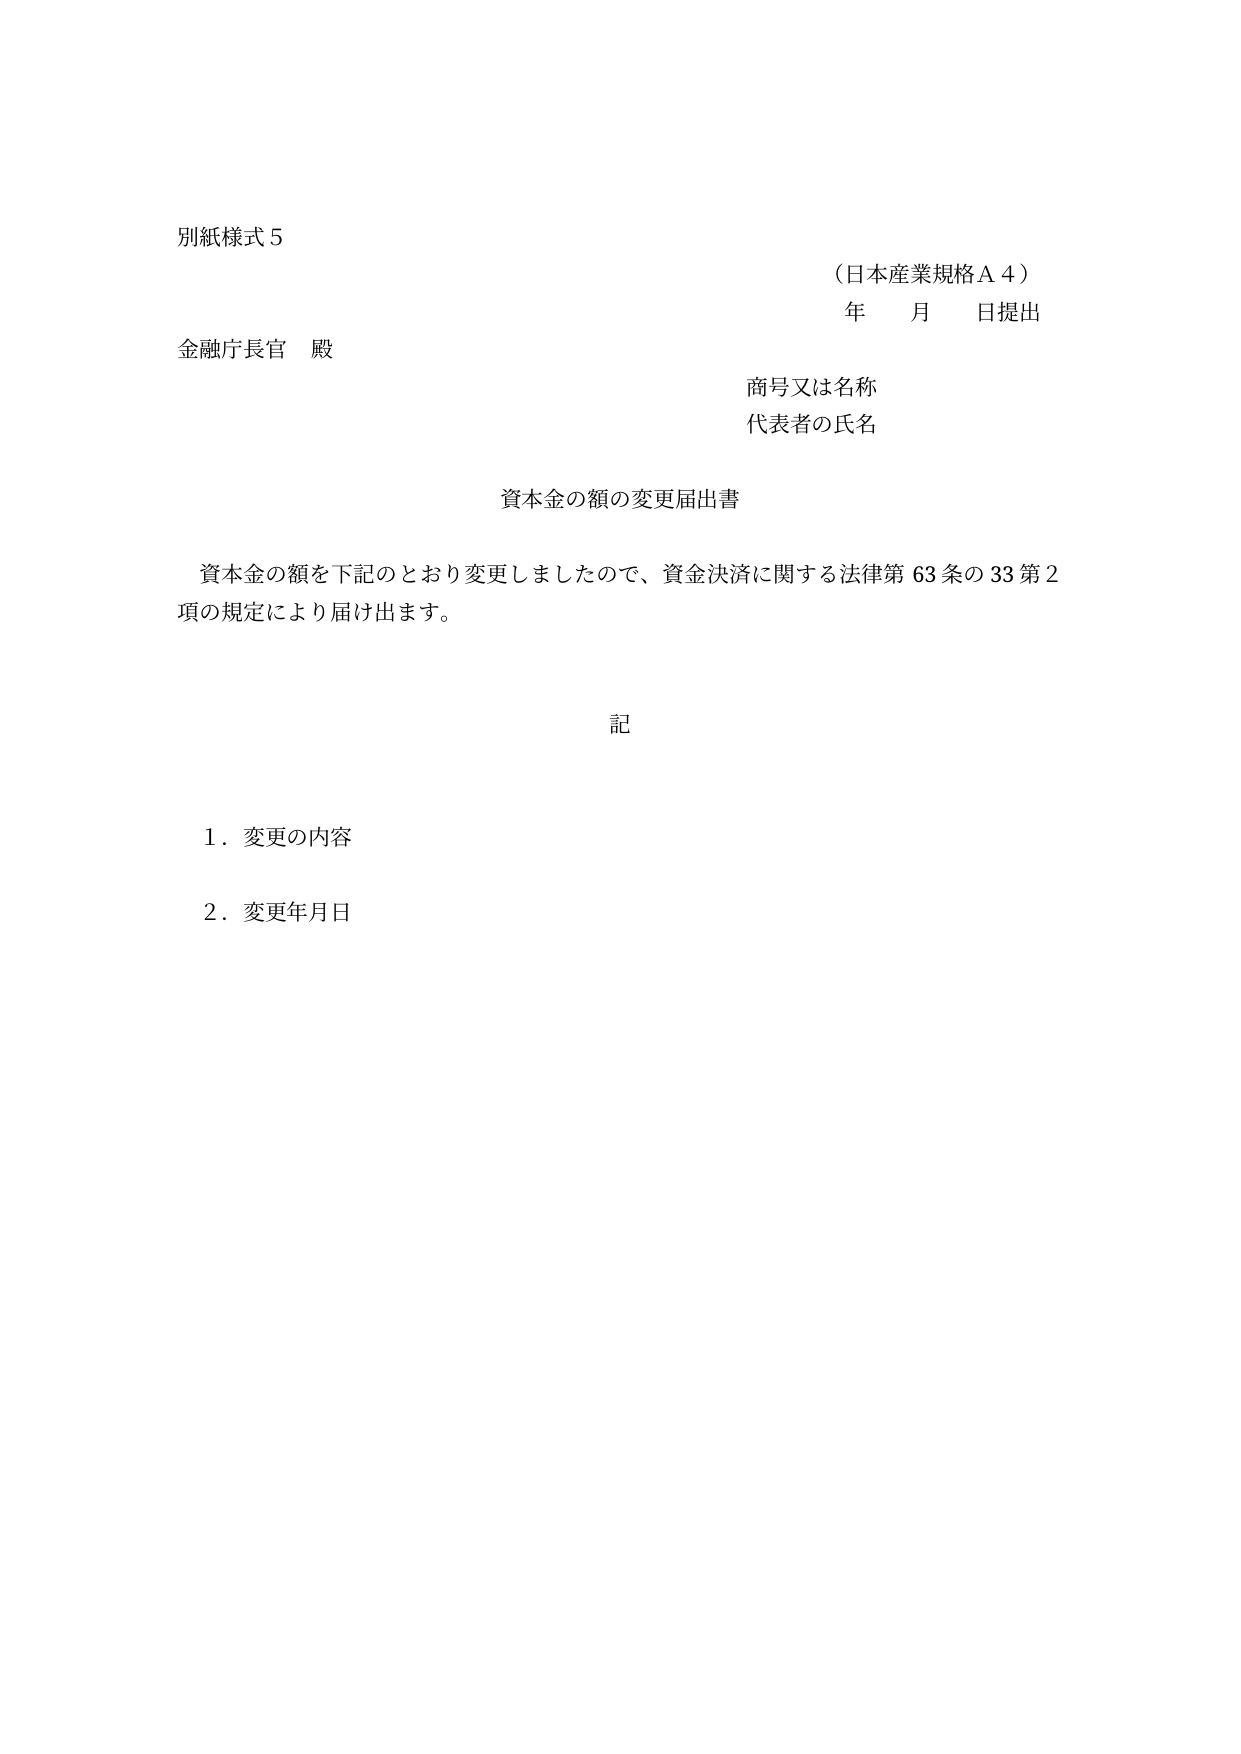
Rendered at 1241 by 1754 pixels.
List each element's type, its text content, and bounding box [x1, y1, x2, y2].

text 記 [177, 704, 1063, 742]
text （日本産業規格Ａ４） [177, 254, 1041, 292]
text 資本金の額を下記のとおり変更しましたので、資金決済に関する法律第63条の33第２項の規定により届け出ます。 [177, 554, 1063, 629]
text 金融庁長官 殿 [177, 329, 1063, 367]
text １．変更の内容 [177, 817, 1063, 854]
text 資本金の額の変更届出書 [177, 479, 1063, 517]
text 年 月 日提出 [177, 292, 1041, 329]
text 商号又は名称 [746, 367, 1063, 404]
text 別紙様式５ [177, 217, 1063, 254]
text 代表者の氏名 [746, 404, 1063, 442]
text ２．変更年月日 [177, 892, 1063, 929]
